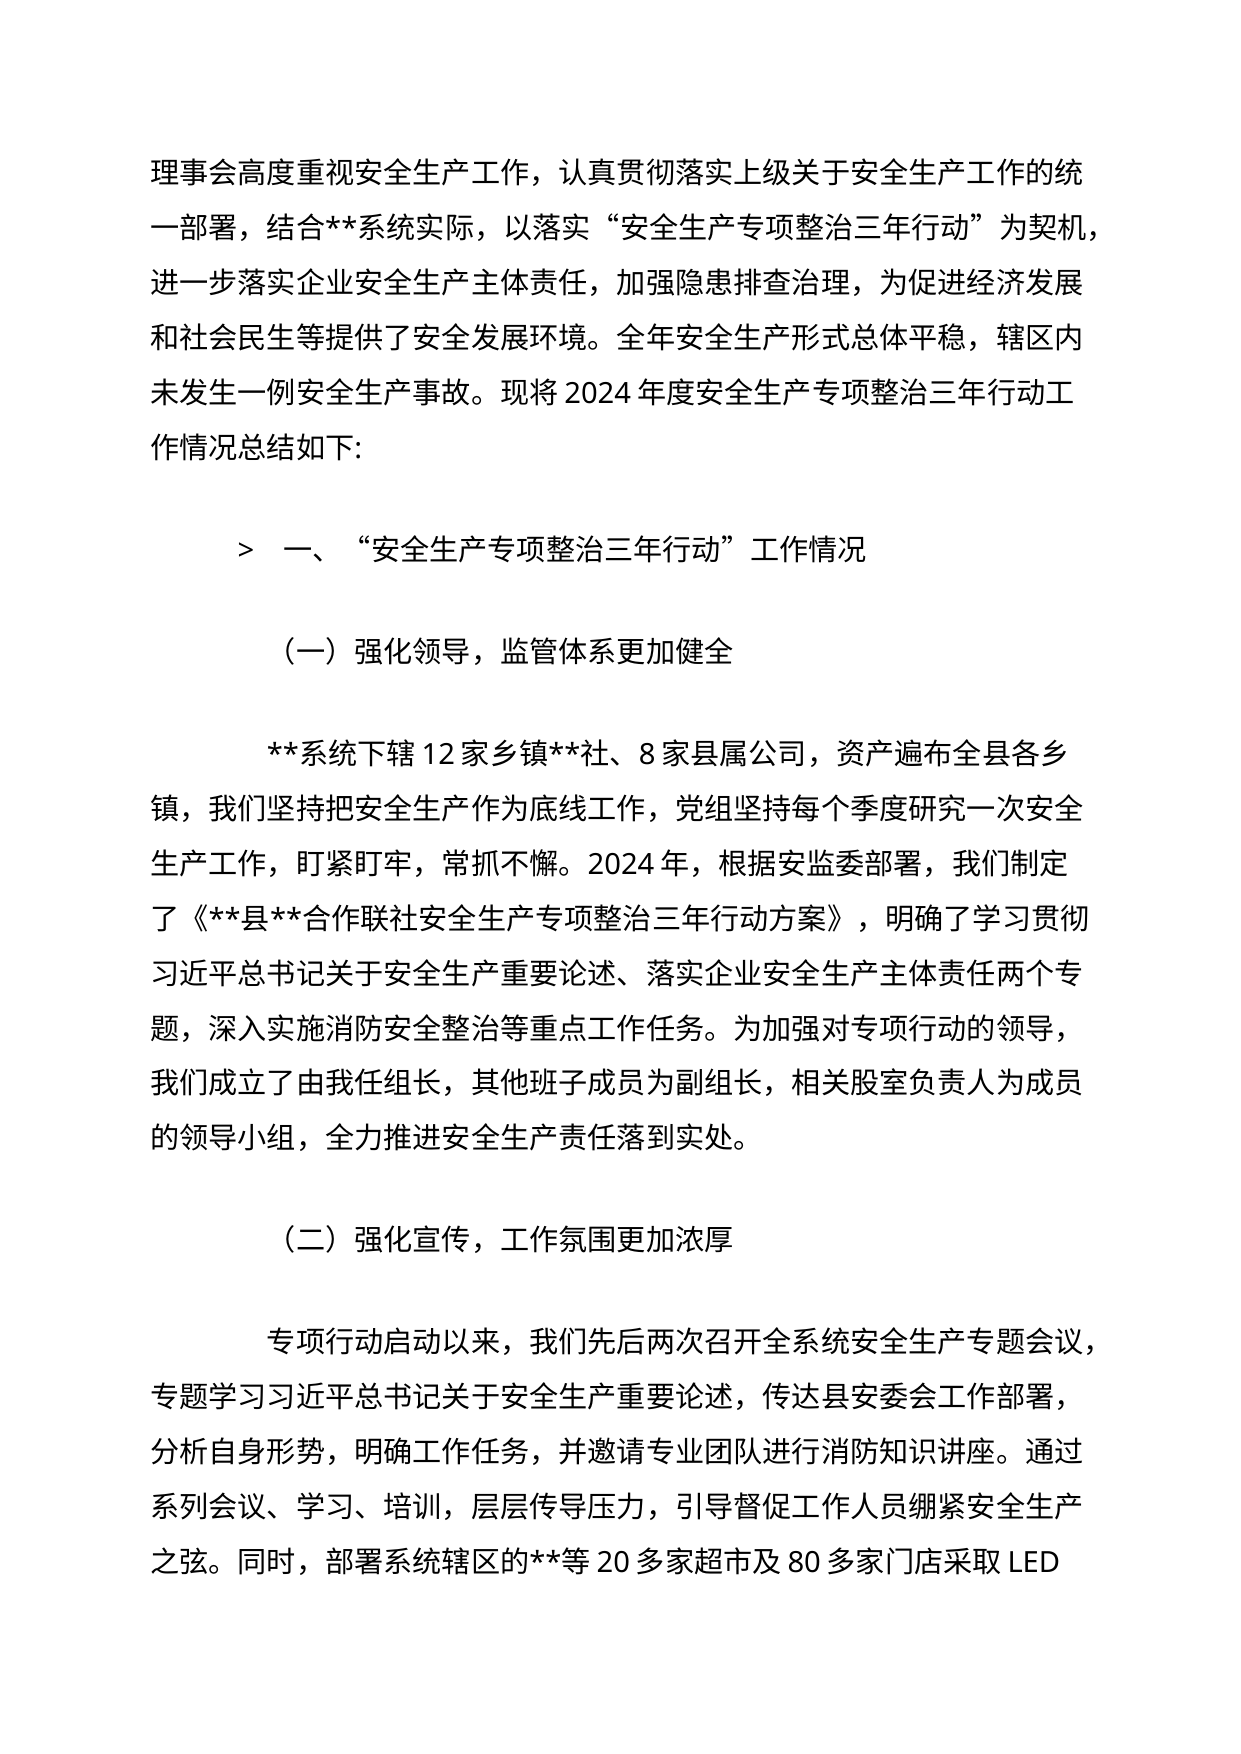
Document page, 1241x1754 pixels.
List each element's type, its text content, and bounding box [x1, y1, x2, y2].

text （一）强化领导，监管体系更加健全 [150, 629, 1090, 671]
text > 一、“安全生产专项整治三年行动”工作情况 [150, 527, 1090, 569]
text **系统下辖12家乡镇**社、8家县属公司，资产遍布全县各乡镇，我们坚持把安全生产作为底线工作，党组坚持每个季度研究一次安全生产工作，盯紧盯牢，常抓不懈。2024年，根据安监委部署，我们制定了《**县**合作联社安全生产专项整治三年行动方案》，明确了学习贯彻习近平总书记关于安全生产重要论述、落实企业安全生产主体责任两个专题，深入实施消防安全整治等重点工作任务。为加强对专项行动的领导，我们成立了由我任组长，其他班子成员为副组长，相关股室负责人为成员的领导小组，全力推进安全生产责任落到实处。 [150, 730, 1090, 1157]
text （二）强化宣传，工作氛围更加浓厚 [150, 1217, 1090, 1259]
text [150, 150, 1090, 467]
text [150, 1318, 1090, 1581]
